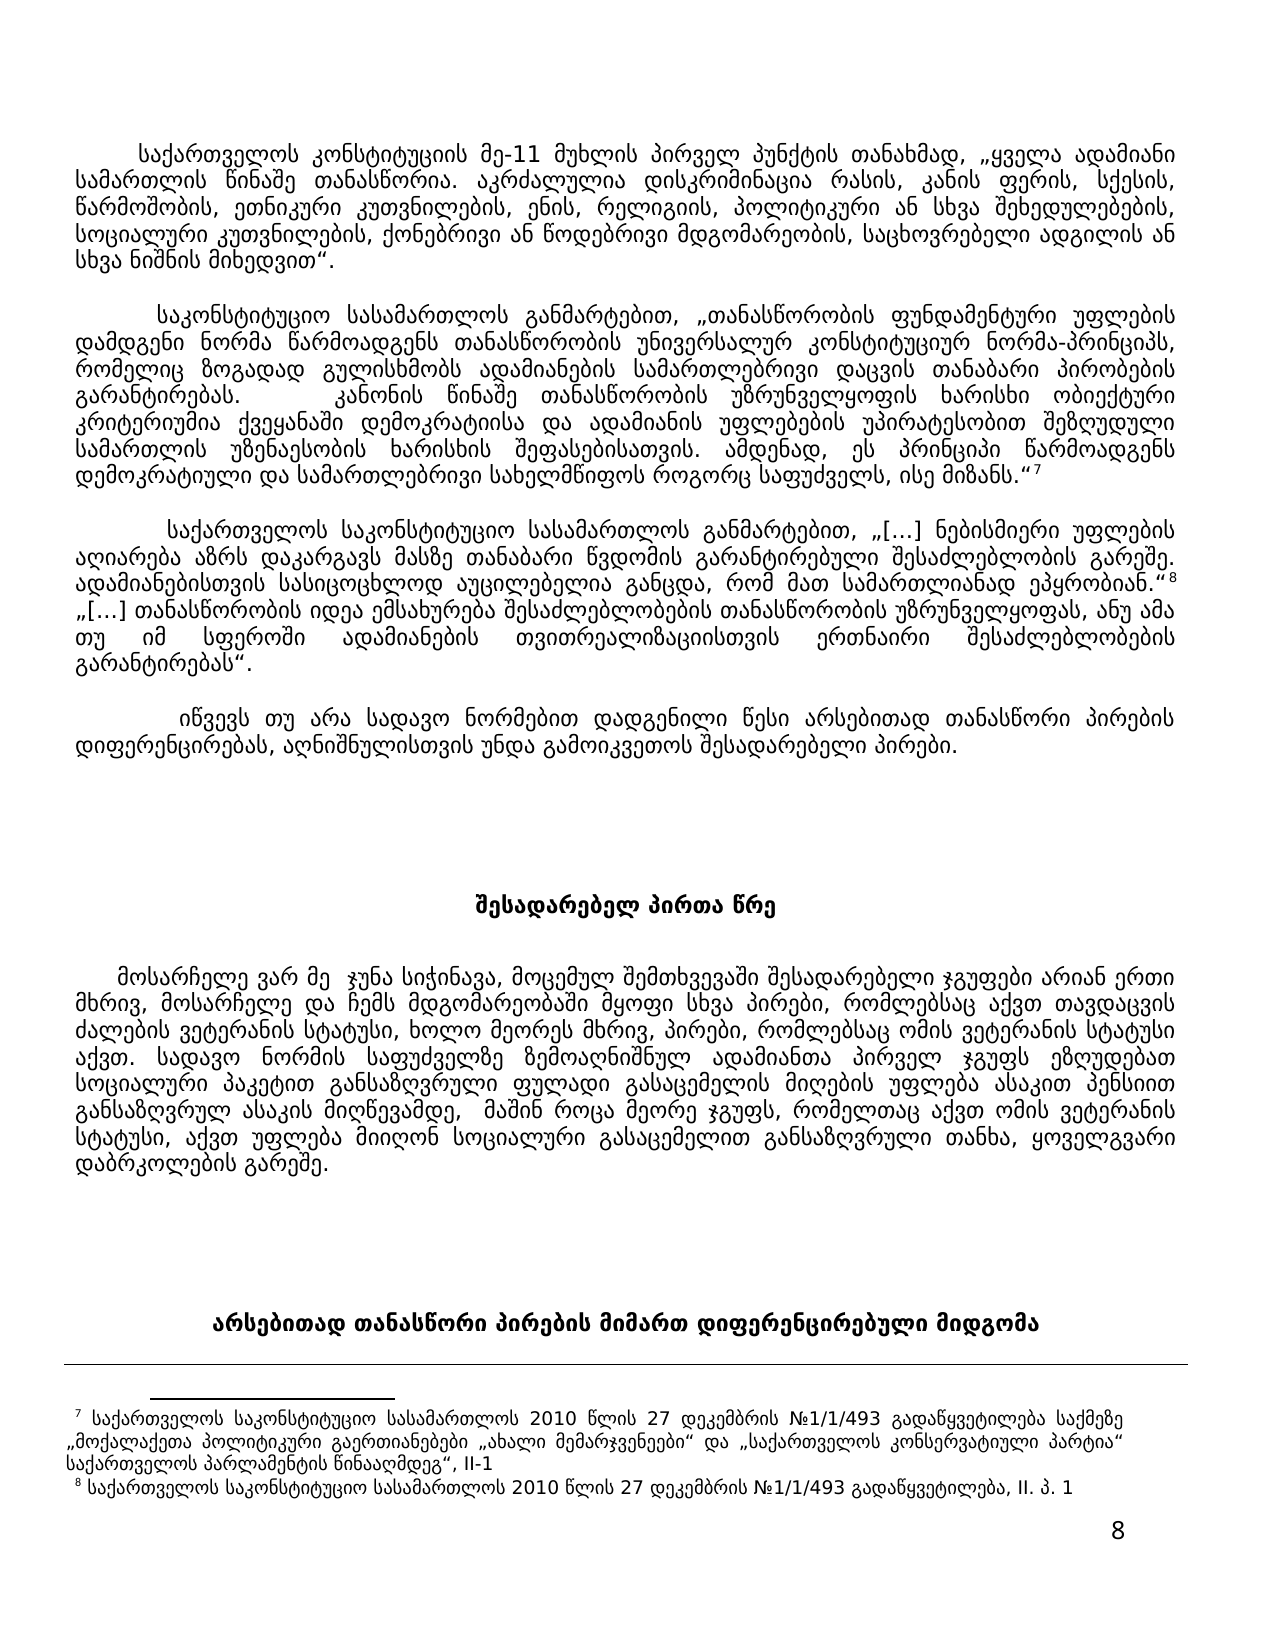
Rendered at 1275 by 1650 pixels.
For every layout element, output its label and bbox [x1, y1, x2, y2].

table_header [64, 85, 1188, 1364]
